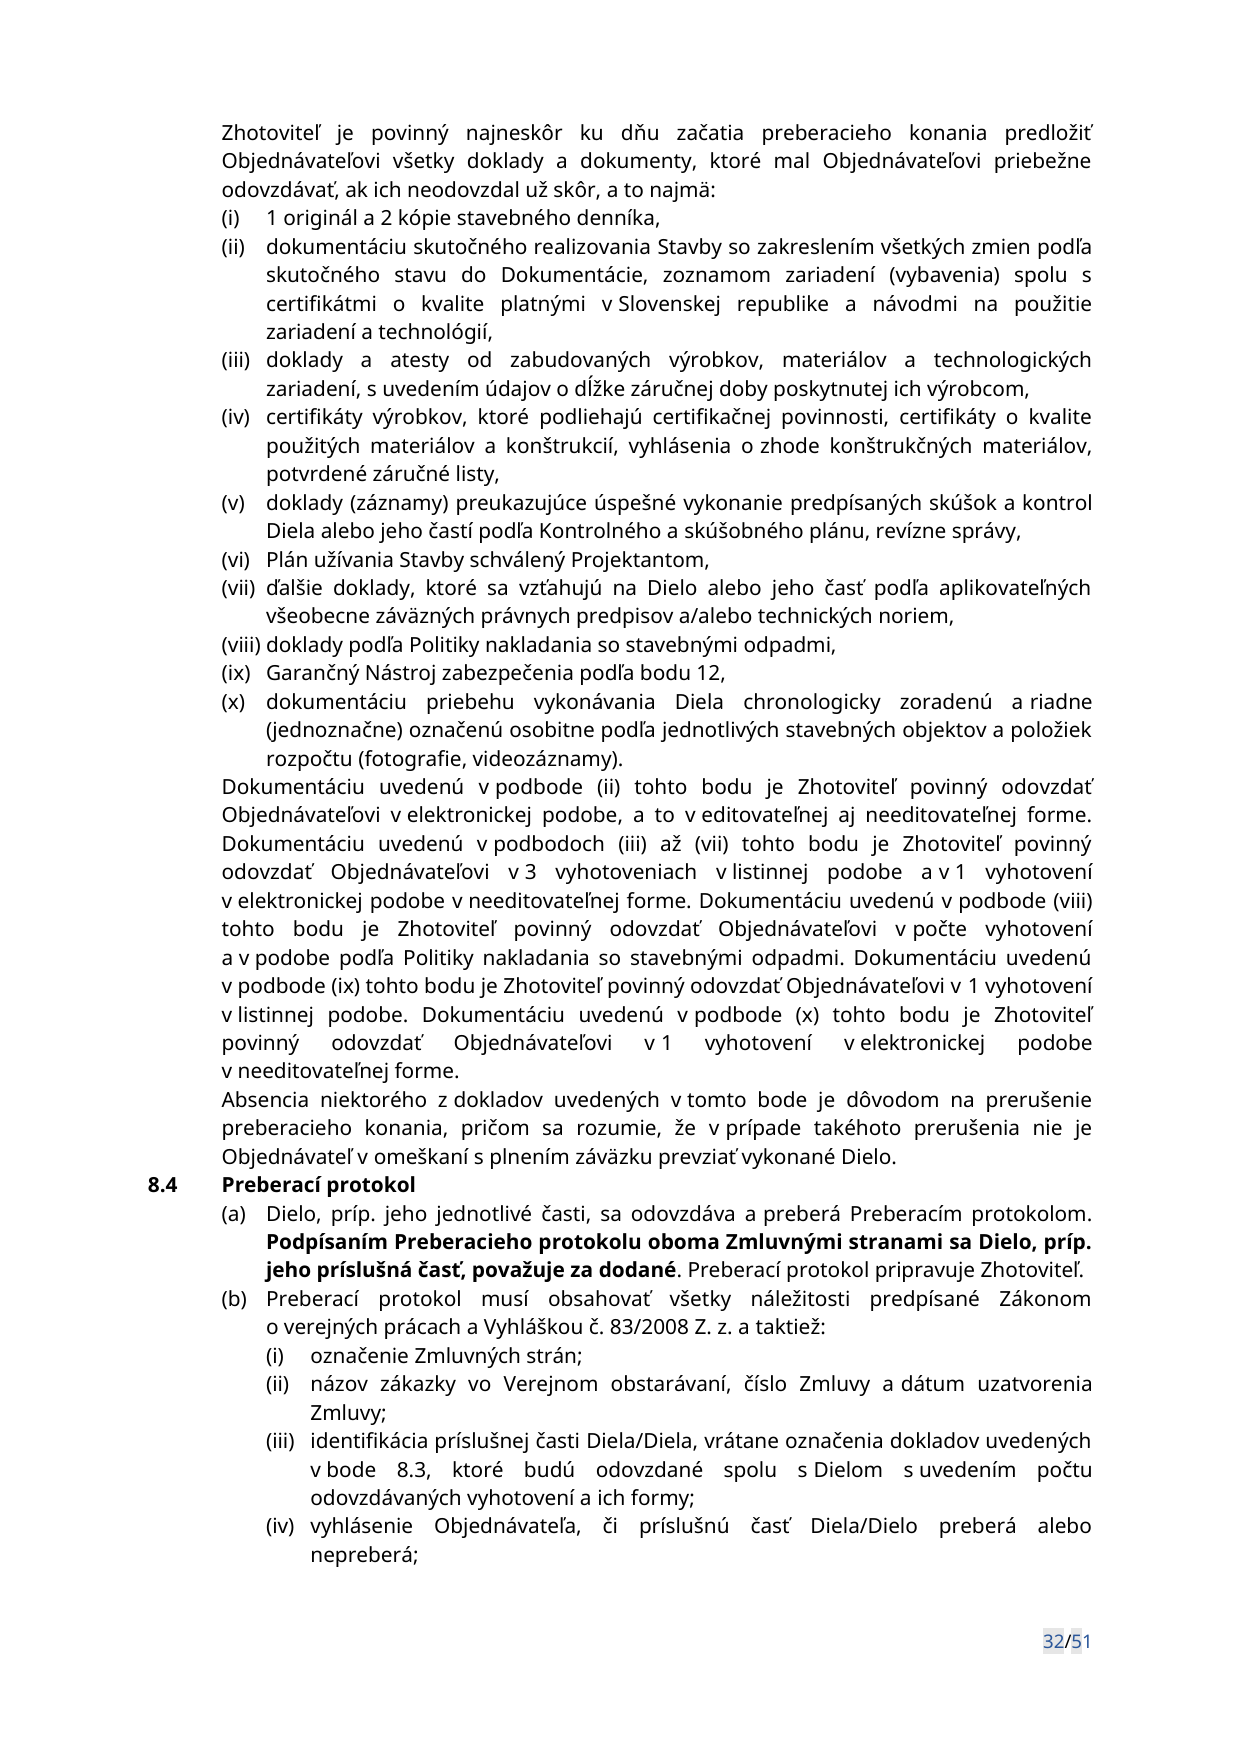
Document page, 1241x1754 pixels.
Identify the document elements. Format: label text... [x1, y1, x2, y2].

list 1 originál a 2 kópie stavebného denníka, [221, 203, 1093, 232]
text (iii) identifikácia príslušnej časti Diela/Diela, vrátane označenia dokladov uvedených v bode 8.3, ktoré budú odovzdané spolu s Dielom s uvedením počtu odovzdávaných vyhotovení a ich formy; [266, 1426, 1093, 1512]
text (a) Dielo, príp. jeho jednotlivé časti, sa odovzdáva a preberá Preberacím protokolom. Podpísaním Preberacieho protokolu oboma Zmluvnými stranami sa Dielo, príp. jeho príslušná časť, považuje za dodané. Preberací protokol pripravuje Zhotoviteľ. [221, 1199, 1093, 1284]
text Zhotoviteľ je povinný najneskôr ku dňu začatia preberacieho konania predložiť Objednávateľovi všetky doklady a dokumenty, ktoré mal Objednávateľovi priebežne odovzdávať, ak ich neodovzdal už skôr, a to najmä: [221, 118, 1093, 203]
list doklady a atesty od zabudovaných výrobkov, materiálov a technologických zariadení, s uvedením údajov o dĺžke záručnej doby poskytnutej ich výrobcom, [221, 346, 1093, 402]
list certifikáty výrobkov, ktoré podliehajú certifikačnej povinnosti, certifikáty o kvalite použitých materiálov a konštrukcií, vyhlásenia o zhode konštrukčných materiálov, potvrdené záručné listy, [221, 402, 1093, 488]
list dokumentáciu skutočného realizovania Stavby so zakreslením všetkých zmien podľa skutočného stavu do Dokumentácie, zoznamom zariadení (vybavenia) spolu s certifikátmi o kvalite platnými v Slovenskej republike a návodmi na použitie zariadení a technológií, [221, 232, 1093, 346]
text Absencia niektorého z dokladov uvedených v tomto bode je dôvodom na prerušenie preberacieho konania, pričom sa rozumie, že v prípade takéhoto prerušenia nie je Objednávateľ v omeškaní s plnením záväzku prevziať vykonané Dielo. [221, 1085, 1093, 1170]
list Garančný Nástroj zabezpečenia podľa bodu 12, [221, 658, 1093, 687]
text (iv) vyhlásenie Objednávateľa, či príslušnú časť Diela/Dielo preberá alebo nepreberá; [266, 1512, 1093, 1568]
text (i) označenie Zmluvných strán; [266, 1341, 1093, 1369]
text 8.4 Preberací protokol [148, 1170, 1093, 1199]
text Dokumentáciu uvedenú v podbode (ii) tohto bodu je Zhotoviteľ povinný odovzdať Objednávateľovi v elektronickej podobe, a to v editovateľnej aj needitovateľnej forme. Dokumentáciu uvedenú v podbodoch (iii) až (vii) tohto bodu je Zhotoviteľ povinný odovzdať Objednávateľovi v 3 vyhotoveniach v listinnej podobe a v 1 vyhotovení v elektronickej podobe v needitovateľnej forme. Dokumentáciu uvedenú v podbode (viii) tohto bodu je Zhotoviteľ povinný odovzdať Objednávateľovi v počte vyhotovení a v podobe podľa Politiky nakladania so stavebnými odpadmi. Dokumentáciu uvedenú v podbode (ix) tohto bodu je Zhotoviteľ povinný odovzdať Objednávateľovi v 1 vyhotovení v listinnej podobe. Dokumentáciu uvedenú v podbode (x) tohto bodu je Zhotoviteľ povinný odovzdať Objednávateľovi v 1 vyhotovení v elektronickej podobe v needitovateľnej forme. [221, 772, 1093, 1085]
text (ii) názov zákazky vo Verejnom obstarávaní, číslo Zmluvy a dátum uzatvorenia Zmluvy; [266, 1369, 1093, 1426]
list dokumentáciu priebehu vykonávania Diela chronologicky zoradenú a riadne (jednoznačne) označenú osobitne podľa jednotlivých stavebných objektov a položiek rozpočtu (fotografie, videozáznamy). [221, 687, 1093, 772]
list doklady podľa Politiky nakladania so stavebnými odpadmi, [221, 630, 1093, 658]
list doklady (záznamy) preukazujúce úspešné vykonanie predpísaných skúšok a kontrol Diela alebo jeho častí podľa Kontrolného a skúšobného plánu, revízne správy, [221, 488, 1093, 545]
list ďalšie doklady, ktoré sa vzťahujú na Dielo alebo jeho časť podľa aplikovateľných všeobecne záväzných právnych predpisov a/alebo technických noriem, [221, 573, 1093, 630]
text (b) Preberací protokol musí obsahovať všetky náležitosti predpísané Zákonom o verejných prácach a Vyhláškou č. 83/2008 Z. z. a taktiež: [221, 1284, 1093, 1341]
list Plán užívania Stavby schválený Projektantom, [221, 545, 1093, 573]
